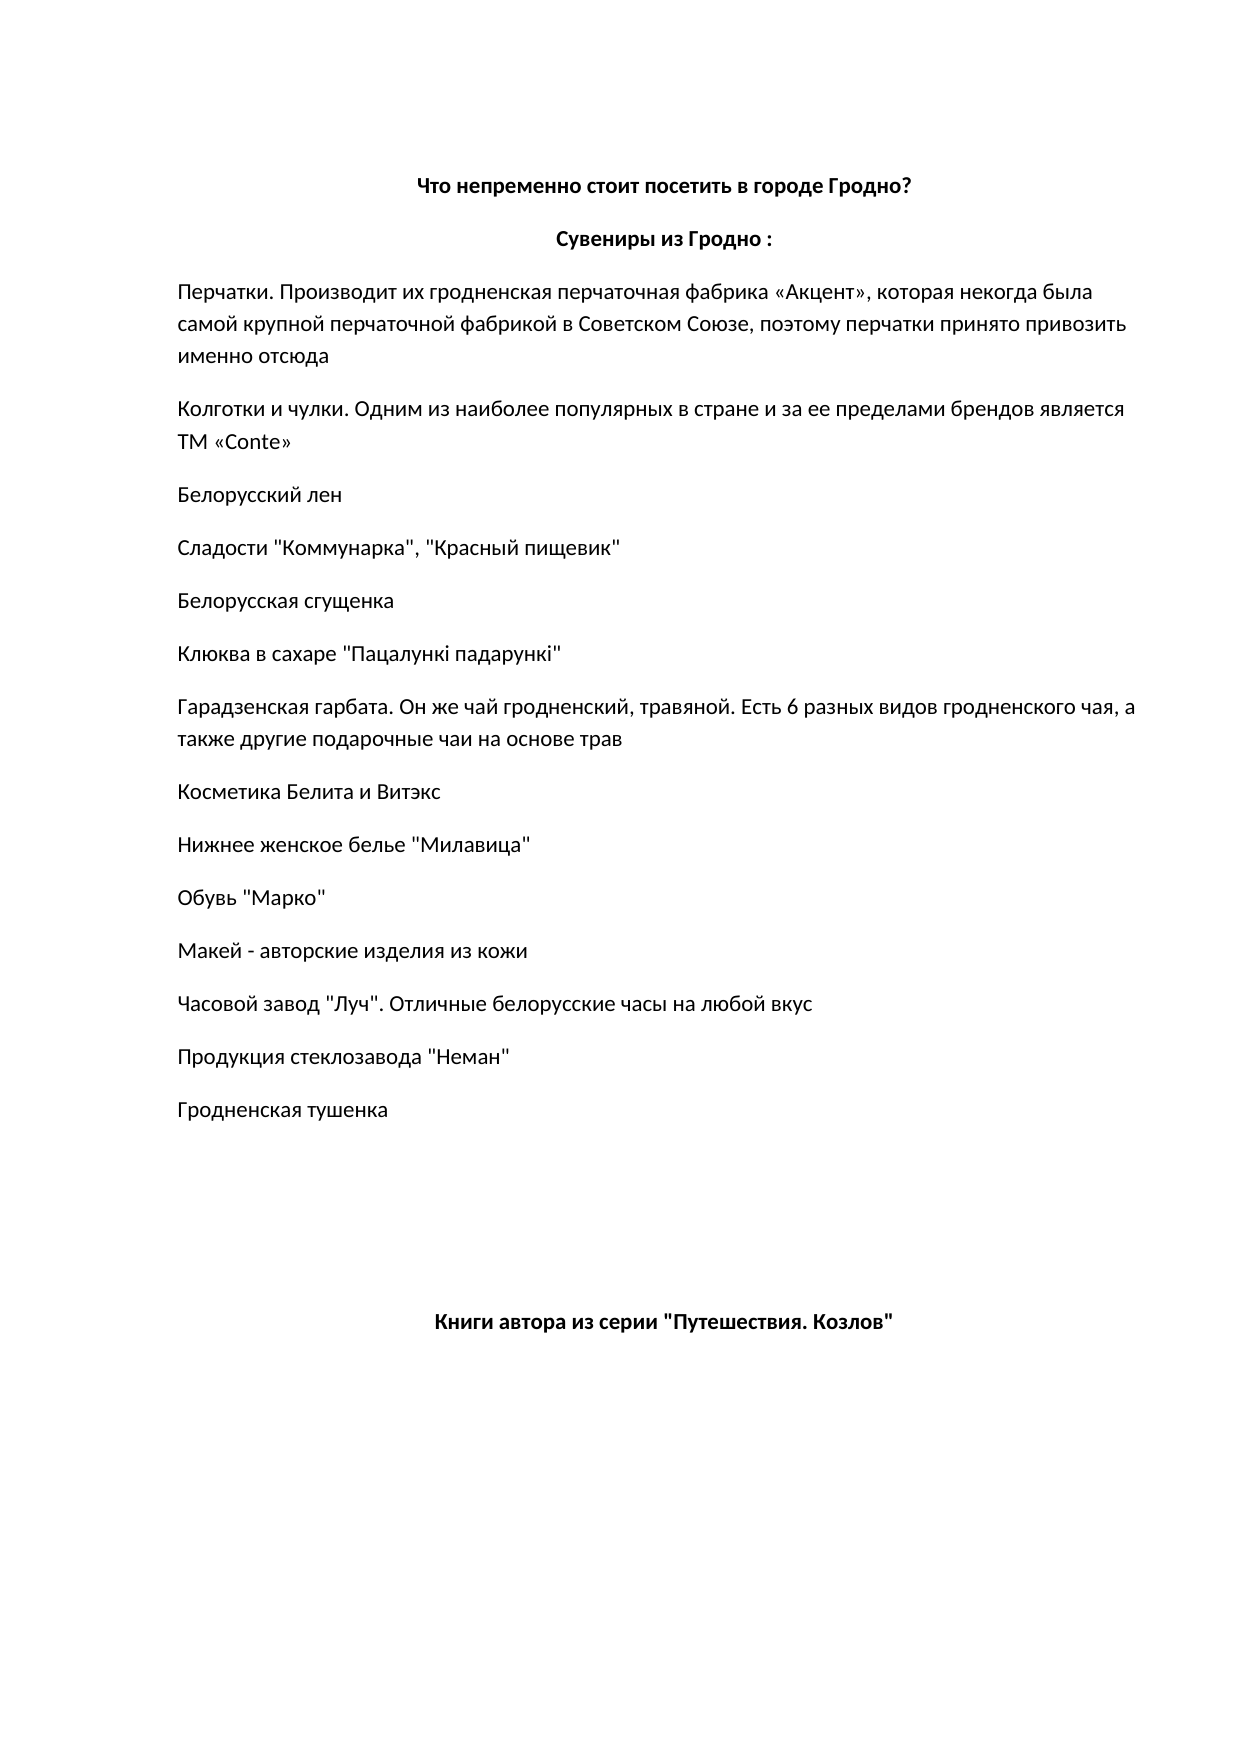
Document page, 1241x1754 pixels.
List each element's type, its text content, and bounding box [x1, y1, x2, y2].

text Гарадзенская гарбата. Он же чай гродненский, травяной. Есть 6 разных видов гродненского чая, а также другие подарочные чаи на основе трав [177, 692, 1152, 752]
text Сувениры из Гродно : [177, 224, 1152, 252]
text Перчатки. Производит их гродненская перчаточная фабрика «Акцент», которая некогда была самой крупной перчаточной фабрикой в Советском Союзе, поэтому перчатки принято привозить именно отсюда [177, 277, 1152, 369]
text Книги автора из серии "Путешествия. Козлов" [177, 1307, 1152, 1335]
text Обувь "Марко" [177, 883, 1152, 911]
text Клюква в сахаре "Пацалункі падарункі" [177, 639, 1152, 667]
text Гродненская тушенка [177, 1095, 1152, 1123]
text Макей - авторские изделия из кожи [177, 936, 1152, 964]
text Колготки и чулки. Одним из наиболее популярных в стране и за ее пределами брендов является ТМ «Conte» [177, 394, 1152, 455]
text Нижнее женское белье "Милавица" [177, 830, 1152, 858]
text Косметика Белита и Витэкс [177, 777, 1152, 805]
text Белорусский лен [177, 480, 1152, 508]
text Белорусская сгущенка [177, 586, 1152, 614]
text Часовой завод "Луч". Отличные белорусские часы на любой вкус [177, 989, 1152, 1017]
text Сладости "Коммунарка", "Красный пищевик" [177, 533, 1152, 561]
text Продукция стеклозавода "Неман" [177, 1042, 1152, 1070]
text Что непременно стоит посетить в городе Гродно? [177, 171, 1152, 199]
